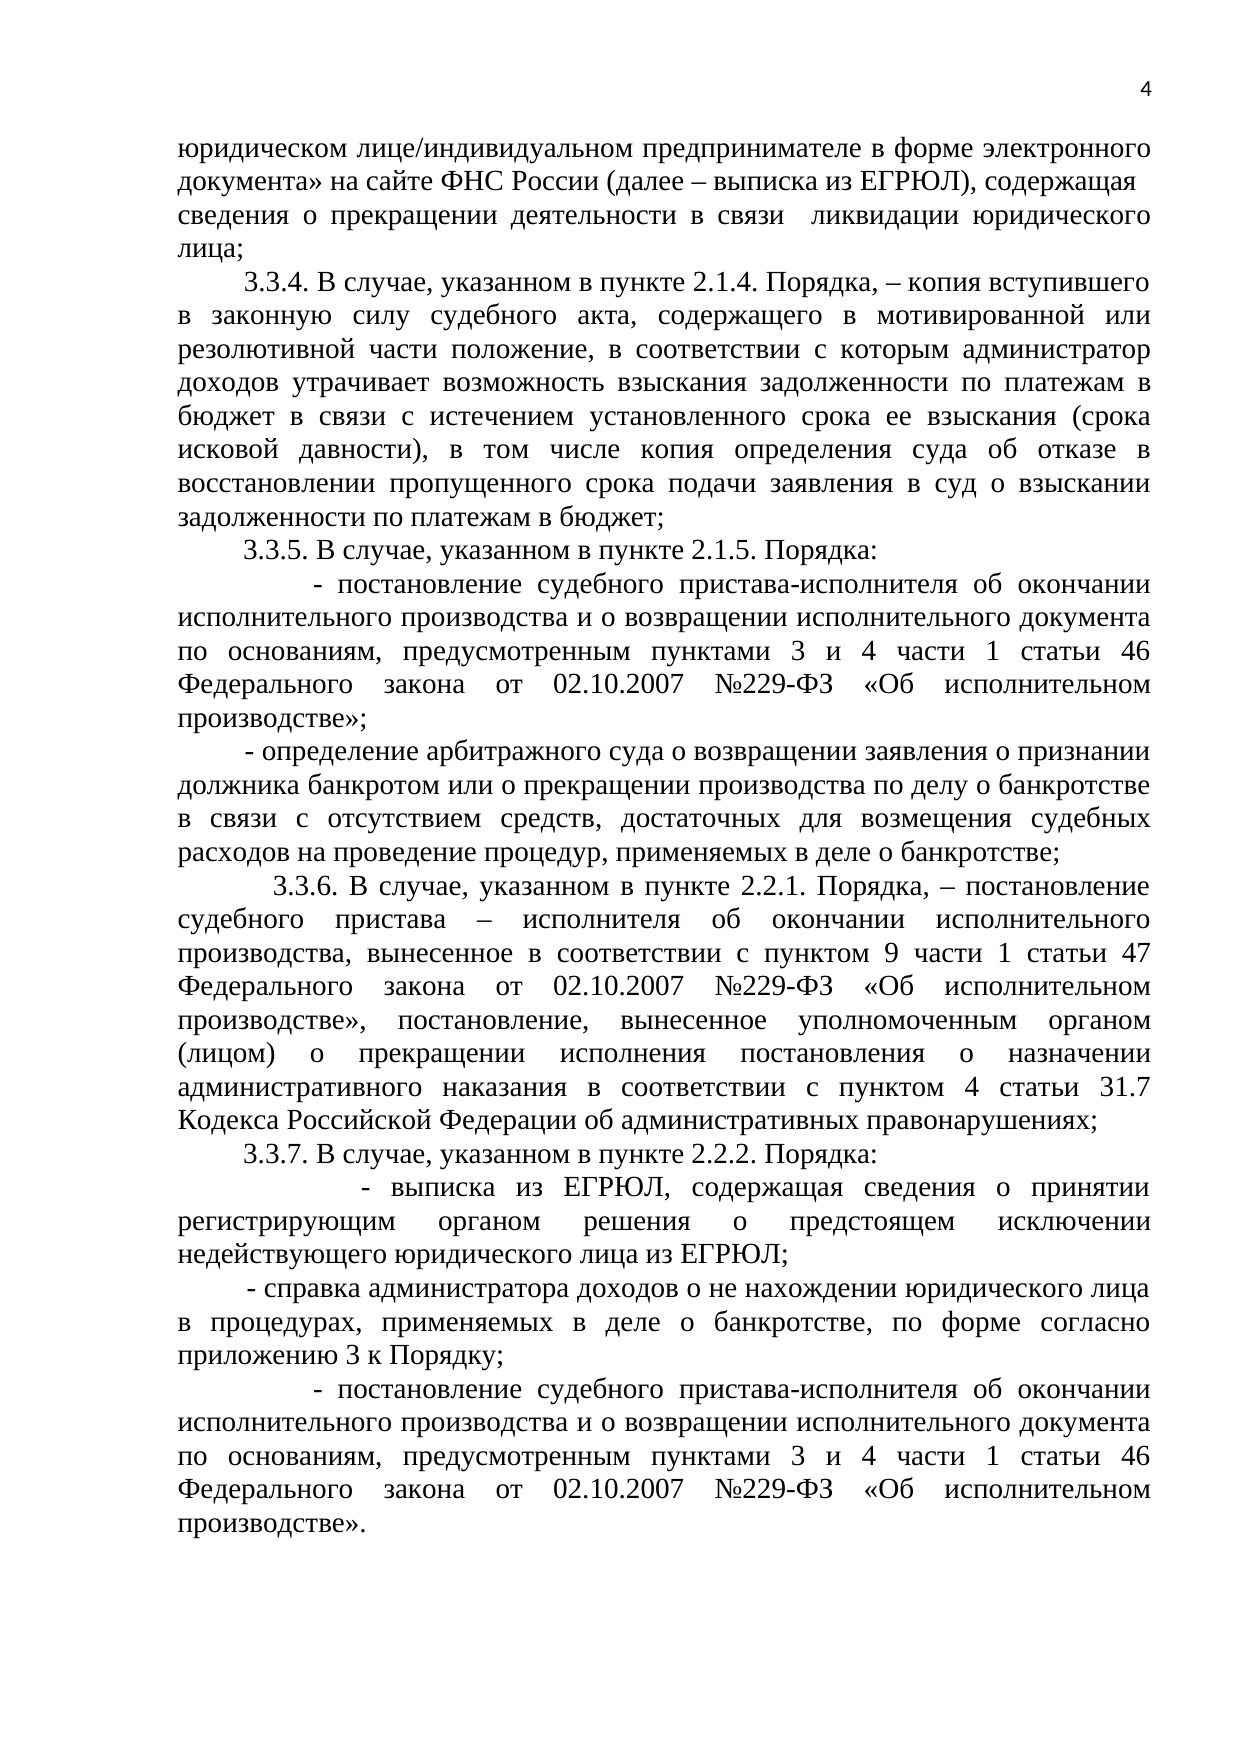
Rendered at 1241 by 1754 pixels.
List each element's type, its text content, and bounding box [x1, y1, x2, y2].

text 3.3.7. В случае, указанном в пункте 2.2.2. Порядка: [177, 1136, 1152, 1169]
text 3.3.5. В случае, указанном в пункте 2.1.5. Порядка: [177, 532, 1152, 566]
text - справка администратора доходов о не нахождении юридического лица в процедурах, применяемых в деле о банкротстве, по форме согласно приложению 3 к Порядку; [177, 1270, 1152, 1371]
text - постановление судебного пристава-исполнителя об окончании исполнительного производства и о возвращении исполнительного документа по основаниям, предусмотренным пунктами 3 и 4 части 1 статьи 46 Федерального закона от 02.10.2007 №229-ФЗ «Об исполнительном производстве»; [177, 566, 1152, 733]
text 3.3.4. В случае, указанном в пункте 2.1.4. Порядка, – копия вступившего в законную силу судебного акта, содержащего в мотивированной или резолютивной части положение, в соответствии с которым администратор доходов утрачивает возможность взыскания задолженности по платежам в бюджет в связи с истечением установленного срока ее взыскания (срока исковой давности), в том числе копия определения суда об отказе в восстановлении пропущенного срока подачи заявления в суд о взыскании задолженности по платежам в бюджет; [177, 264, 1152, 532]
text - постановление судебного пристава-исполнителя об окончании исполнительного производства и о возвращении исполнительного документа по основаниям, предусмотренным пунктами 3 и 4 части 1 статьи 46 Федерального закона от 02.10.2007 №229-ФЗ «Об исполнительном производстве». [177, 1371, 1152, 1538]
text - определение арбитражного суда о возвращении заявления о признании должника банкротом или о прекращении производства по делу о банкротстве в связи с отсутствием средств, достаточных для возмещения судебных расходов на проведение процедур, применяемых в деле о банкротстве; [177, 733, 1152, 868]
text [177, 130, 1152, 197]
text сведения о прекращении деятельности в связи ликвидации юридического лица; [177, 197, 1152, 264]
text 3.3.6. В случае, указанном в пункте 2.2.1. Порядка, – постановление судебного пристава – исполнителя об окончании исполнительного производства, вынесенное в соответствии с пунктом 9 части 1 статьи 47 Федерального закона от 02.10.2007 №229-ФЗ «Об исполнительном производстве», постановление, вынесенное уполномоченным органом (лицом) о прекращении исполнения постановления о назначении административного наказания в соответствии с пунктом 4 статьи 31.7 Кодекса Российской Федерации об административных правонарушениях; [177, 868, 1152, 1136]
text - выписка из ЕГРЮЛ, содержащая сведения о принятии регистрирующим органом решения о предстоящем исключении недействующего юридического лица из ЕГРЮЛ; [177, 1169, 1152, 1270]
